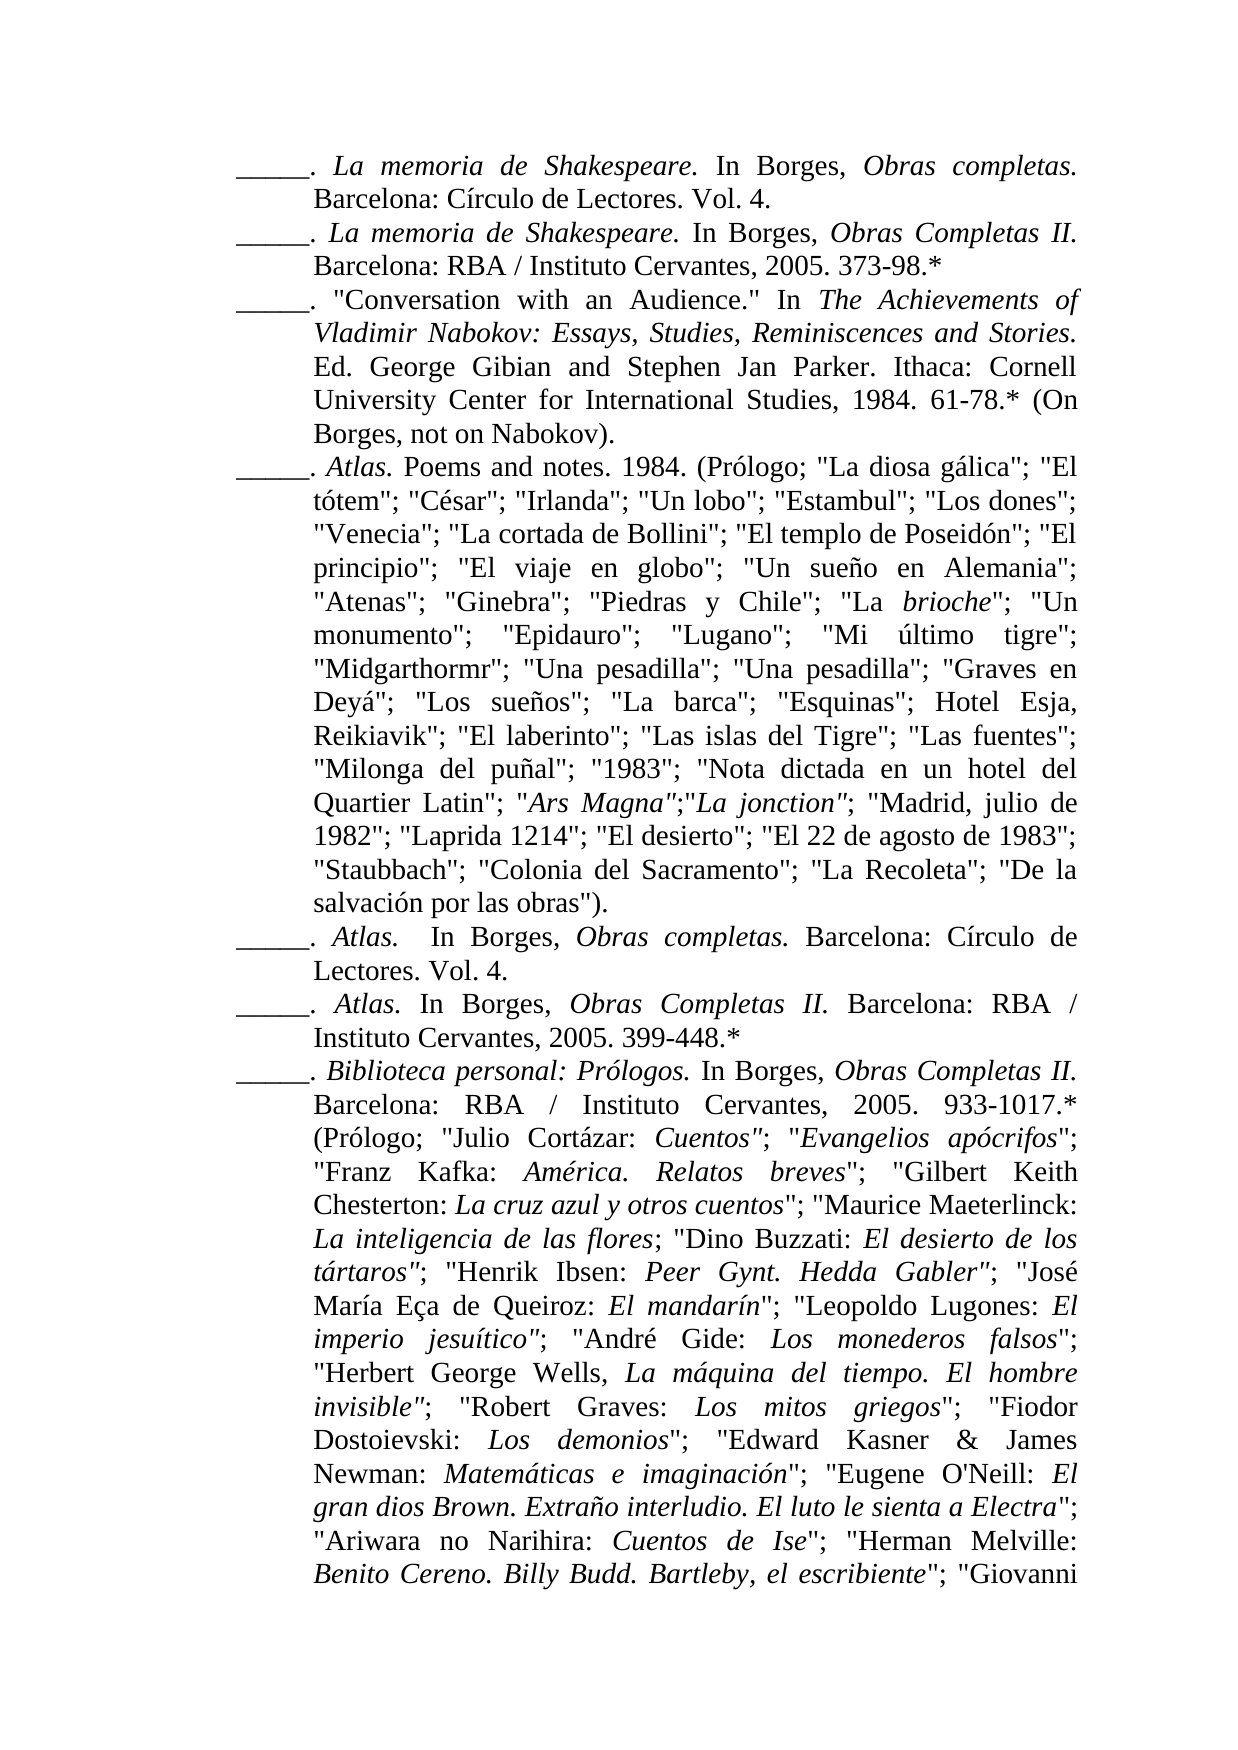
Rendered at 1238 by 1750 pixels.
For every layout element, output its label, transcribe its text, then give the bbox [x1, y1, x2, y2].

text _____. Atlas. In Borges, Obras completas. Barcelona: Círculo de Lectores. Vol. 4. [236, 919, 1078, 986]
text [236, 1053, 1078, 1590]
text _____. "Conversation with an Audience." In The Achievements of Vladimir Nabokov: Essays, Studies, Reminiscences and Stories. Ed. George Gibian and Stephen Jan Parker. Ithaca: Cornell University Center for International Studies, 1984. 61-78.* (On Borges, not on Nabokov). [236, 282, 1078, 449]
text _____. La memoria de Shakespeare. In Borges, Obras completas. Barcelona: Círculo de Lectores. Vol. 4. [236, 148, 1078, 215]
text _____. Atlas. In Borges, Obras Completas II. Barcelona: RBA / Instituto Cervantes, 2005. 399-448.* [236, 986, 1078, 1053]
text _____. La memoria de Shakespeare. In Borges, Obras Completas II. Barcelona: RBA / Instituto Cervantes, 2005. 373-98.* [236, 215, 1078, 282]
text _____. Atlas. Poems and notes. 1984. (Prólogo; "La diosa gálica"; "El tótem"; "César"; "Irlanda"; "Un lobo"; "Estambul"; "Los dones"; "Venecia"; "La cortada de Bollini"; "El templo de Poseidón"; "El principio"; "El viaje en globo"; "Un sueño en Alemania"; "Atenas"; "Ginebra"; "Piedras y Chile"; "La brioche"; "Un monumento"; "Epidauro"; "Lugano"; "Mi último tigre"; "Midgarthormr"; "Una pesadilla"; "Una pesadilla"; "Graves en Deyá"; "Los sueños"; "La barca"; "Esquinas"; Hotel Esja, Reikiavik"; "El laberinto"; "Las islas del Tigre"; "Las fuentes"; "Milonga del puñal"; "1983"; "Nota dictada en un hotel del Quartier Latin"; "Ars Magna";"La jonction"; "Madrid, julio de 1982"; "Laprida 1214"; "El desierto"; "El 22 de agosto de 1983"; "Staubbach"; "Colonia del Sacramento"; "La Recoleta"; "De la salvación por las obras"). [236, 449, 1078, 919]
